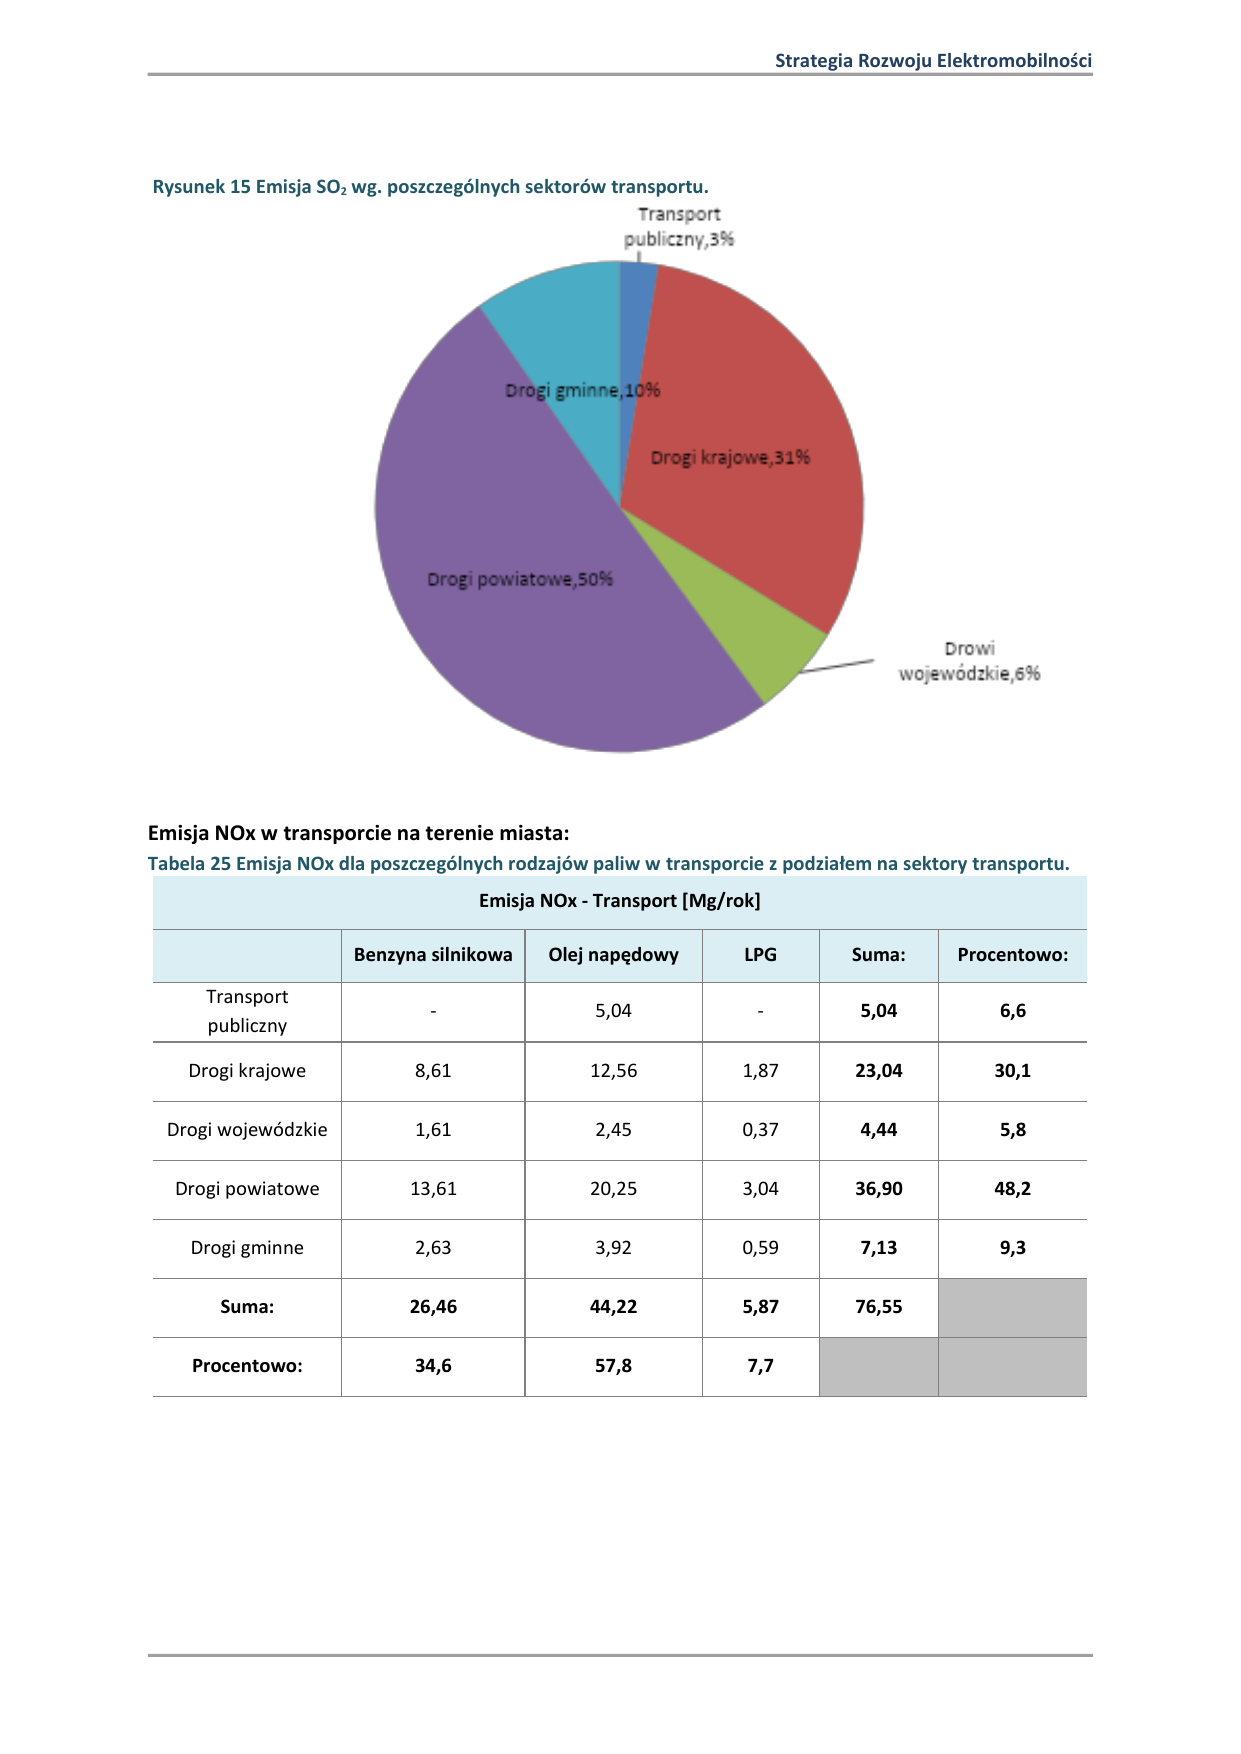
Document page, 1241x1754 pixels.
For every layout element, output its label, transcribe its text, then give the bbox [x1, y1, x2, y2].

table_cell 5,04 [526, 983, 702, 1041]
table_cell Procentowo: [153, 1338, 341, 1396]
table_cell 57,8 [526, 1338, 702, 1396]
table_cell 13,61 [342, 1161, 524, 1219]
table_cell [939, 1338, 1087, 1396]
table_cell Transport publiczny [153, 983, 341, 1041]
table_cell 23,04 [820, 1043, 938, 1101]
table_cell Drogi krajowe [153, 1043, 341, 1101]
table_cell [820, 1338, 938, 1396]
table_cell 9,3 [939, 1220, 1087, 1278]
table_cell 5,8 [939, 1102, 1087, 1159]
table_cell 36,90 [820, 1161, 938, 1219]
table_cell 48,2 [939, 1161, 1087, 1219]
table_cell 2,63 [342, 1220, 524, 1278]
table_cell 8,61 [342, 1043, 524, 1101]
table_cell [939, 1279, 1087, 1337]
table_cell 0,37 [703, 1102, 819, 1159]
picture [149, 198, 1091, 815]
text Emisja NOx w transporcie na terenie miasta: [148, 818, 1092, 846]
table_cell 26,46 [342, 1279, 524, 1337]
table_cell Procentowo: [939, 930, 1087, 982]
table_cell 34,6 [342, 1338, 524, 1396]
table_cell Suma: [820, 930, 938, 982]
table_cell - [342, 983, 524, 1041]
table_cell 12,56 [526, 1043, 702, 1101]
table_cell Benzyna silnikowa [342, 930, 524, 982]
table_cell Drogi powiatowe [153, 1161, 341, 1219]
table_cell 3,92 [526, 1220, 702, 1278]
table_cell 30,1 [939, 1043, 1087, 1101]
table_cell Drogi wojewódzkie [153, 1102, 341, 1159]
table_cell [153, 930, 341, 982]
table_cell - [703, 983, 819, 1041]
table_cell 44,22 [526, 1279, 702, 1337]
table_cell 7,13 [820, 1220, 938, 1278]
table_cell 5,04 [820, 983, 938, 1041]
table_cell 20,25 [526, 1161, 702, 1219]
table_cell 5,87 [703, 1279, 819, 1337]
table_cell 0,59 [703, 1220, 819, 1278]
table_cell Olej napędowy [526, 930, 702, 982]
table_cell 7,7 [703, 1338, 819, 1396]
text Rysunek 15 Emisja SO2 wg. poszczególnych sektorów transportu. [148, 173, 1092, 198]
table_header Emisja NOx - Transport [Mg/rok] [153, 876, 1087, 929]
table_cell 1,61 [342, 1102, 524, 1159]
table_cell LPG [703, 930, 819, 982]
table_cell 1,87 [703, 1043, 819, 1101]
table_cell 2,45 [526, 1102, 702, 1159]
table_cell 6,6 [939, 983, 1087, 1041]
table_cell Suma: [153, 1279, 341, 1337]
table_cell 3,04 [703, 1161, 819, 1219]
table_cell Drogi gminne [153, 1220, 341, 1278]
table_cell 76,55 [820, 1279, 938, 1337]
table_cell 4,44 [820, 1102, 938, 1159]
text Tabela 25 Emisja NOx dla poszczególnych rodzajów paliw w transporcie z podziałem na sektory transportu. [148, 850, 1092, 876]
